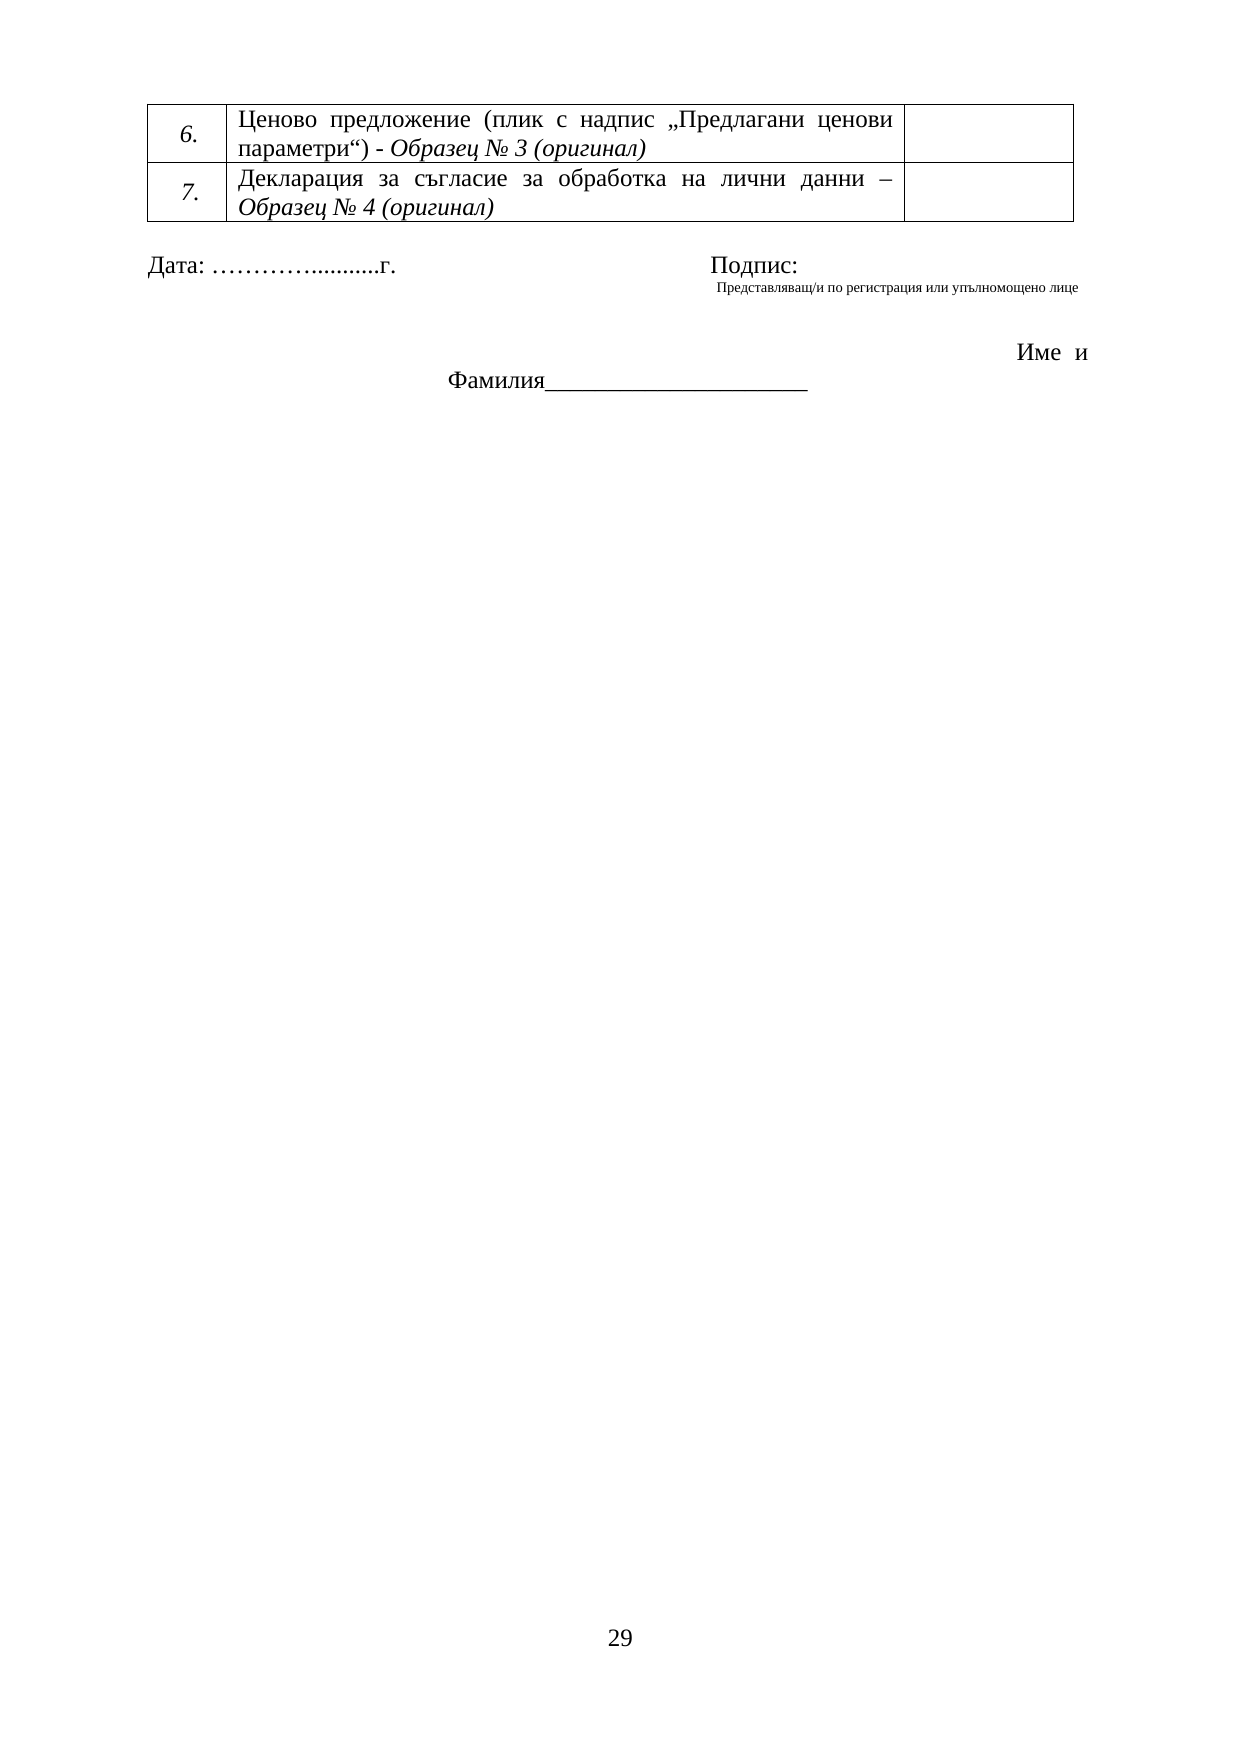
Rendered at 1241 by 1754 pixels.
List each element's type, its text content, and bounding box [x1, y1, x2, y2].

table_cell [905, 105, 1073, 162]
text Представляващ/и по регистрация или упълномощено лице [148, 279, 1093, 308]
table_cell Декларация за съгласие за обработка на лични данни – Образец № 4 (оригинал) [227, 163, 904, 221]
table_cell 7. [148, 163, 226, 221]
text Дата: …………...........г. Подпис: [148, 250, 1093, 279]
table_cell [905, 163, 1073, 221]
table_cell 6. [148, 105, 226, 162]
text Име и Фамилия_____________________ [448, 337, 1093, 394]
table_cell Ценово предложение (плик с надпис „Предлагани ценови параметри“) - Образец № 3 (оригинал) [227, 105, 904, 162]
